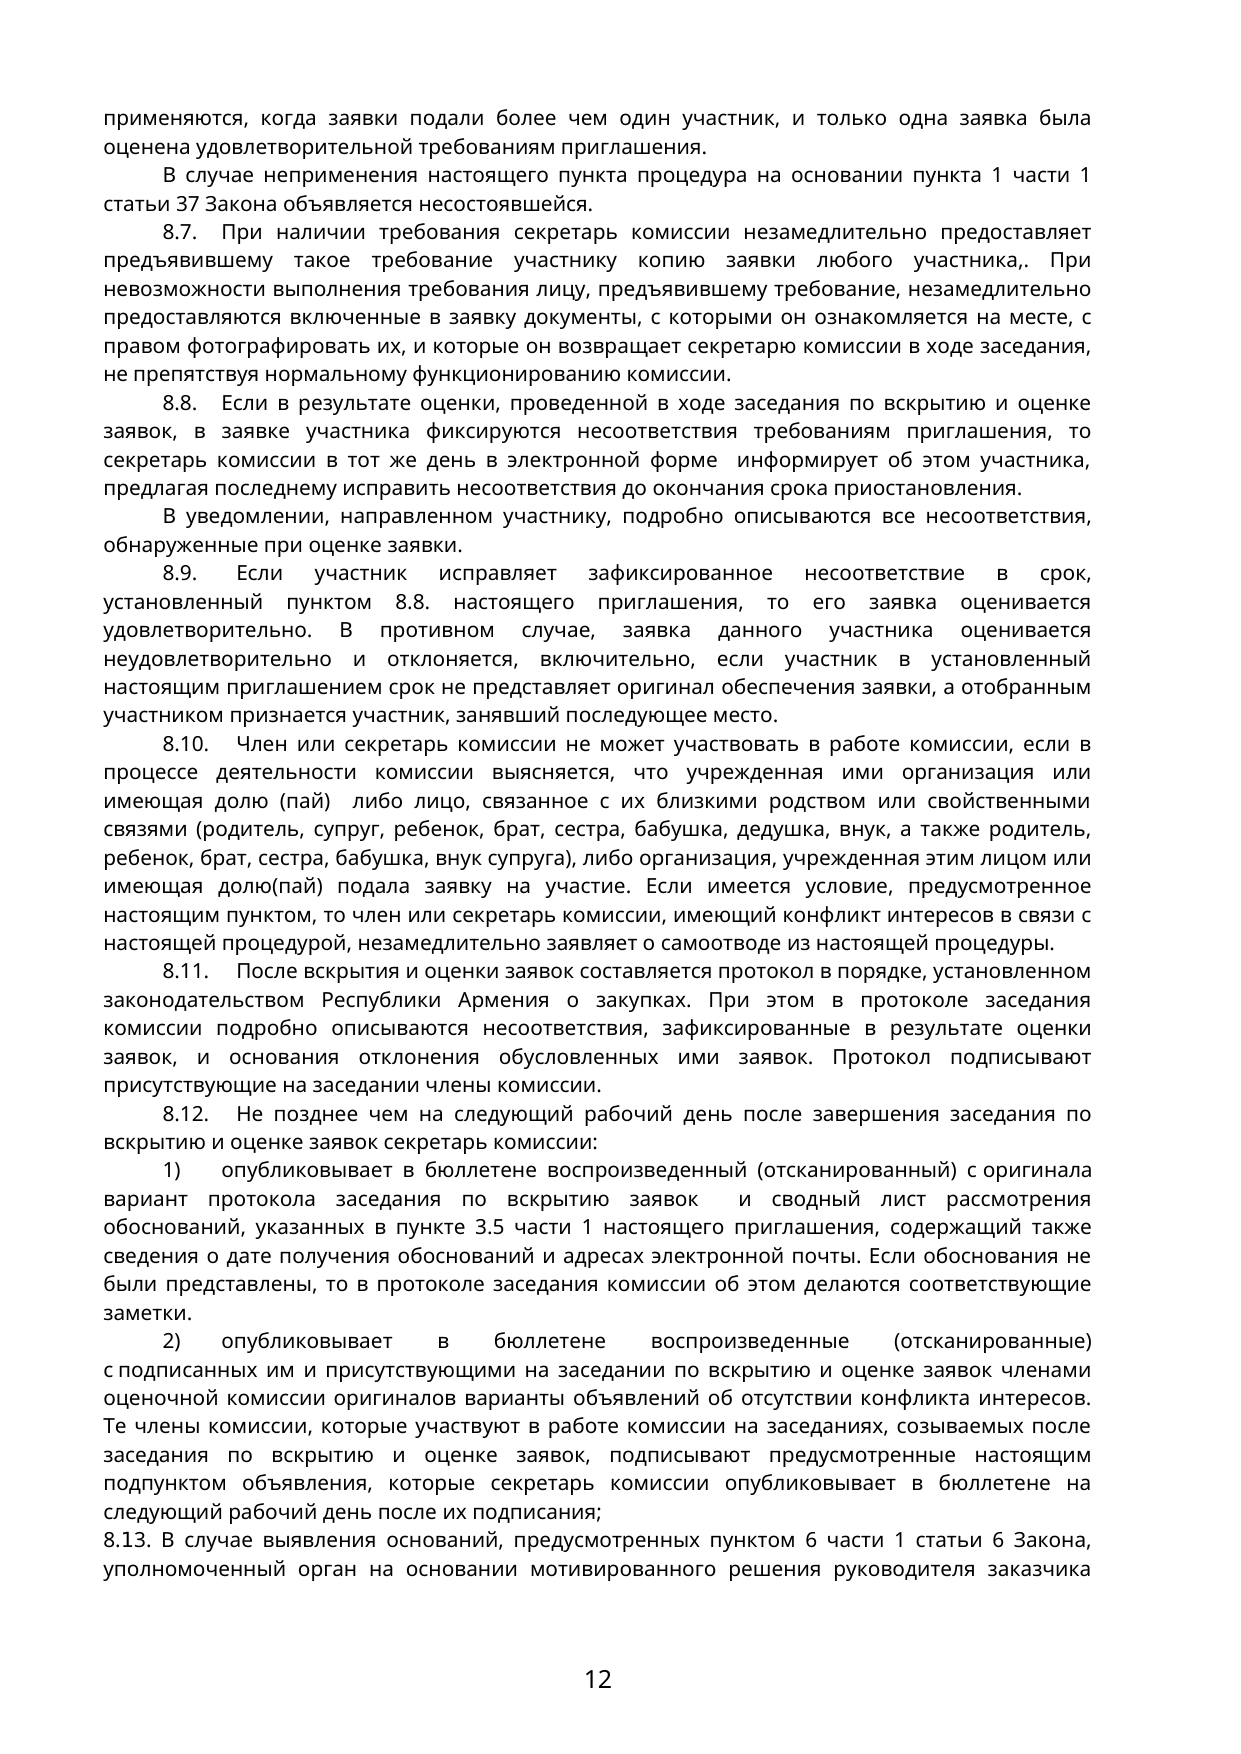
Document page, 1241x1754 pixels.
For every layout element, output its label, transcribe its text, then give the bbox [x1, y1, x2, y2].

text 8.8. Если в результате оценки, проведенной в ходе заседания по вскрытию и оценке заявок, в заявке участника фиксируются несоответствия требованиям приглашения, то секретарь комиссии в тот же день в электронной форме информирует об этом участника, предлагая последнему исправить несоответствия до окончания срока приостановления. [103, 388, 1092, 502]
text 1) опубликовывает в бюллетене воспроизведенный (отсканированный) с оригинала вариант протокола заседания по вскрытию заявок и сводный лист рассмотрения обоснований, указанных в пункте 3.5 части 1 настоящего приглашения, содержащий также сведения о дате получения обоснований и адресах электронной почты. Если обоснования не были представлены, то в протоколе заседания комиссии об этом делаются соответствующие заметки. [103, 1156, 1092, 1326]
text 8.7. При наличии требования секретарь комиссии незамедлительно предоставляет предъявившему такое требование участнику копию заявки любого участника,. При невозможности выполнения требования лицу, предъявившему требование, незамедлительно предоставляются включенные в заявку документы, с которыми он ознакомляется на месте, с правом фотографировать их, и которые он возвращает секретарю комиссии в ходе заседания, не препятствуя нормальному функционированию комиссии. [103, 217, 1092, 388]
text 8.12. Не позднее чем на следующий рабочий день после завершения заседания по вскрытию и оценке заявок секретарь комиссии: [103, 1099, 1092, 1156]
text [103, 103, 1092, 160]
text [103, 1525, 1092, 1582]
text В уведомлении, направленном участнику, подробно описываются все несоответствия, обнаруженные при оценке заявки. [103, 502, 1092, 558]
text 8.10. Член или секретарь комиссии не может участвовать в работе комиссии, если в процессе деятельности комиссии выясняется, что учрежденная ими организация или имеющая долю (пай) либо лицо, связанное с их близкими родством или свойственными связями (родитель, супруг, ребенок, брат, сестра, бабушка, дедушка, внук, а также родитель, ребенок, брат, сестра, бабушка, внук супруга), либо организация, учрежденная этим лицом или имеющая долю(пай) подала заявку на участие. Если имеется условие, предусмотренное настоящим пунктом, то член или секретарь комиссии, имеющий конфликт интересов в связи с настоящей процедурой, незамедлительно заявляет о самоотводе из настоящей процедуры. [103, 729, 1092, 957]
text 2) опубликовывает в бюллетене воспроизведенные (отсканированные) с подписанных им и присутствующими на заседании по вскрытию и оценке заявок членами оценочной комиссии оригиналов варианты объявлений об отсутствии конфликта интересов. Те члены комиссии, которые участвуют в работе комиссии на заседаниях, созываемых после заседания по вскрытию и оценке заявок, подписывают предусмотренные настоящим подпунктом объявления, которые секретарь комиссии опубликовывает в бюллетене на следующий рабочий день после их подписания; [103, 1326, 1092, 1525]
text 8.9. Если участник исправляет зафиксированное несоответствие в срок, установленный пунктом 8.8. настоящего приглашения, то его заявка оценивается удовлетворительно. В противном случае, заявка данного участника оценивается неудовлетворительно и отклоняется, включительно, если участник в установленный настоящим приглашением срок не представляет оригинал обеспечения заявки, а отобранным участником признается участник, занявший последующее место. [103, 558, 1092, 729]
text В случае неприменения настоящего пункта процедура на основании пункта 1 части 1 статьи 37 Закона объявляется несостоявшейся. [103, 160, 1092, 217]
text 8.11. После вскрытия и оценки заявок составляется протокол в порядке, установленном законодательством Республики Армения о закупках. При этом в протоколе заседания комиссии подробно описываются несоответствия, зафиксированные в результате оценки заявок, и основания отклонения обусловленных ими заявок. Протокол подписывают присутствующие на заседании члены комиссии. [103, 957, 1092, 1099]
